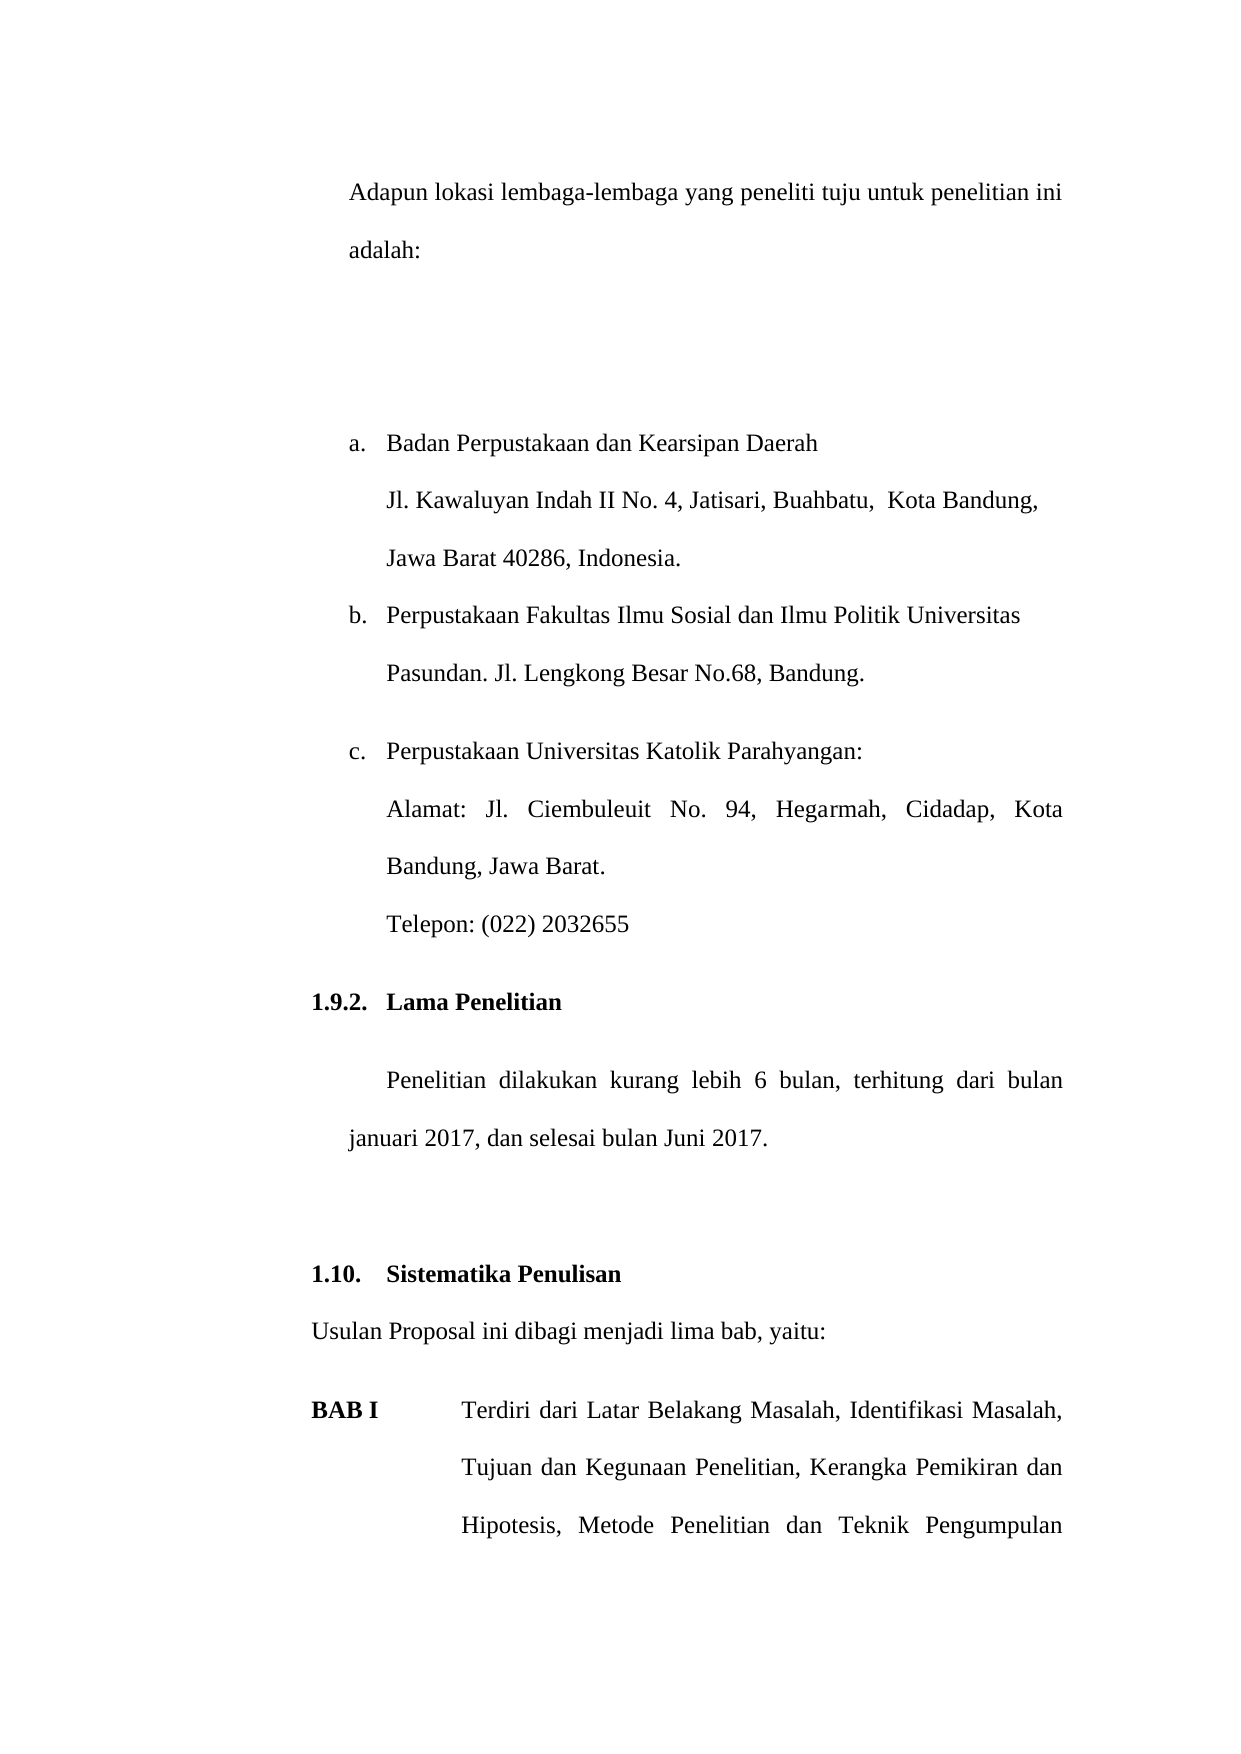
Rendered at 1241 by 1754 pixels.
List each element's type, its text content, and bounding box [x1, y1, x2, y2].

text Telepon: (022) 2032655 [386, 909, 1063, 938]
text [311, 1395, 1063, 1538]
text Adapun lokasi lembaga-lembaga yang peneliti tuju untuk penelitian ini adalah: [349, 177, 1063, 263]
list Sistematika Penulisan [311, 1259, 1063, 1288]
list Perpustakaan Fakultas Ilmu Sosial dan Ilmu Politik Universitas Pasundan. Jl. Lengkong Besar No.68, Bandung. [349, 601, 1063, 687]
text Alamat: Jl. Ciembuleuit No. 94, Hegarmah, Cidadap, Kota Bandung, Jawa Barat. [386, 794, 1063, 880]
list Usulan Proposal ini dibagi menjadi lima bab, yaitu: [311, 1316, 1063, 1345]
list Lama Penelitian [311, 987, 1063, 1016]
text Penelitian dilakukan kurang lebih 6 bulan, terhitung dari bulan januari 2017, dan selesai bulan Juni 2017. [349, 1066, 1063, 1152]
list Perpustakaan Universitas Katolik Parahyangan: [349, 736, 1063, 765]
list Badan Perpustakaan dan Kearsipan Daerah [349, 428, 1063, 457]
list Jl. Kawaluyan Indah II No. 4, Jatisari, Buahbatu, Kota Bandung, Jawa Barat 40286, Indonesia. [386, 486, 1063, 572]
